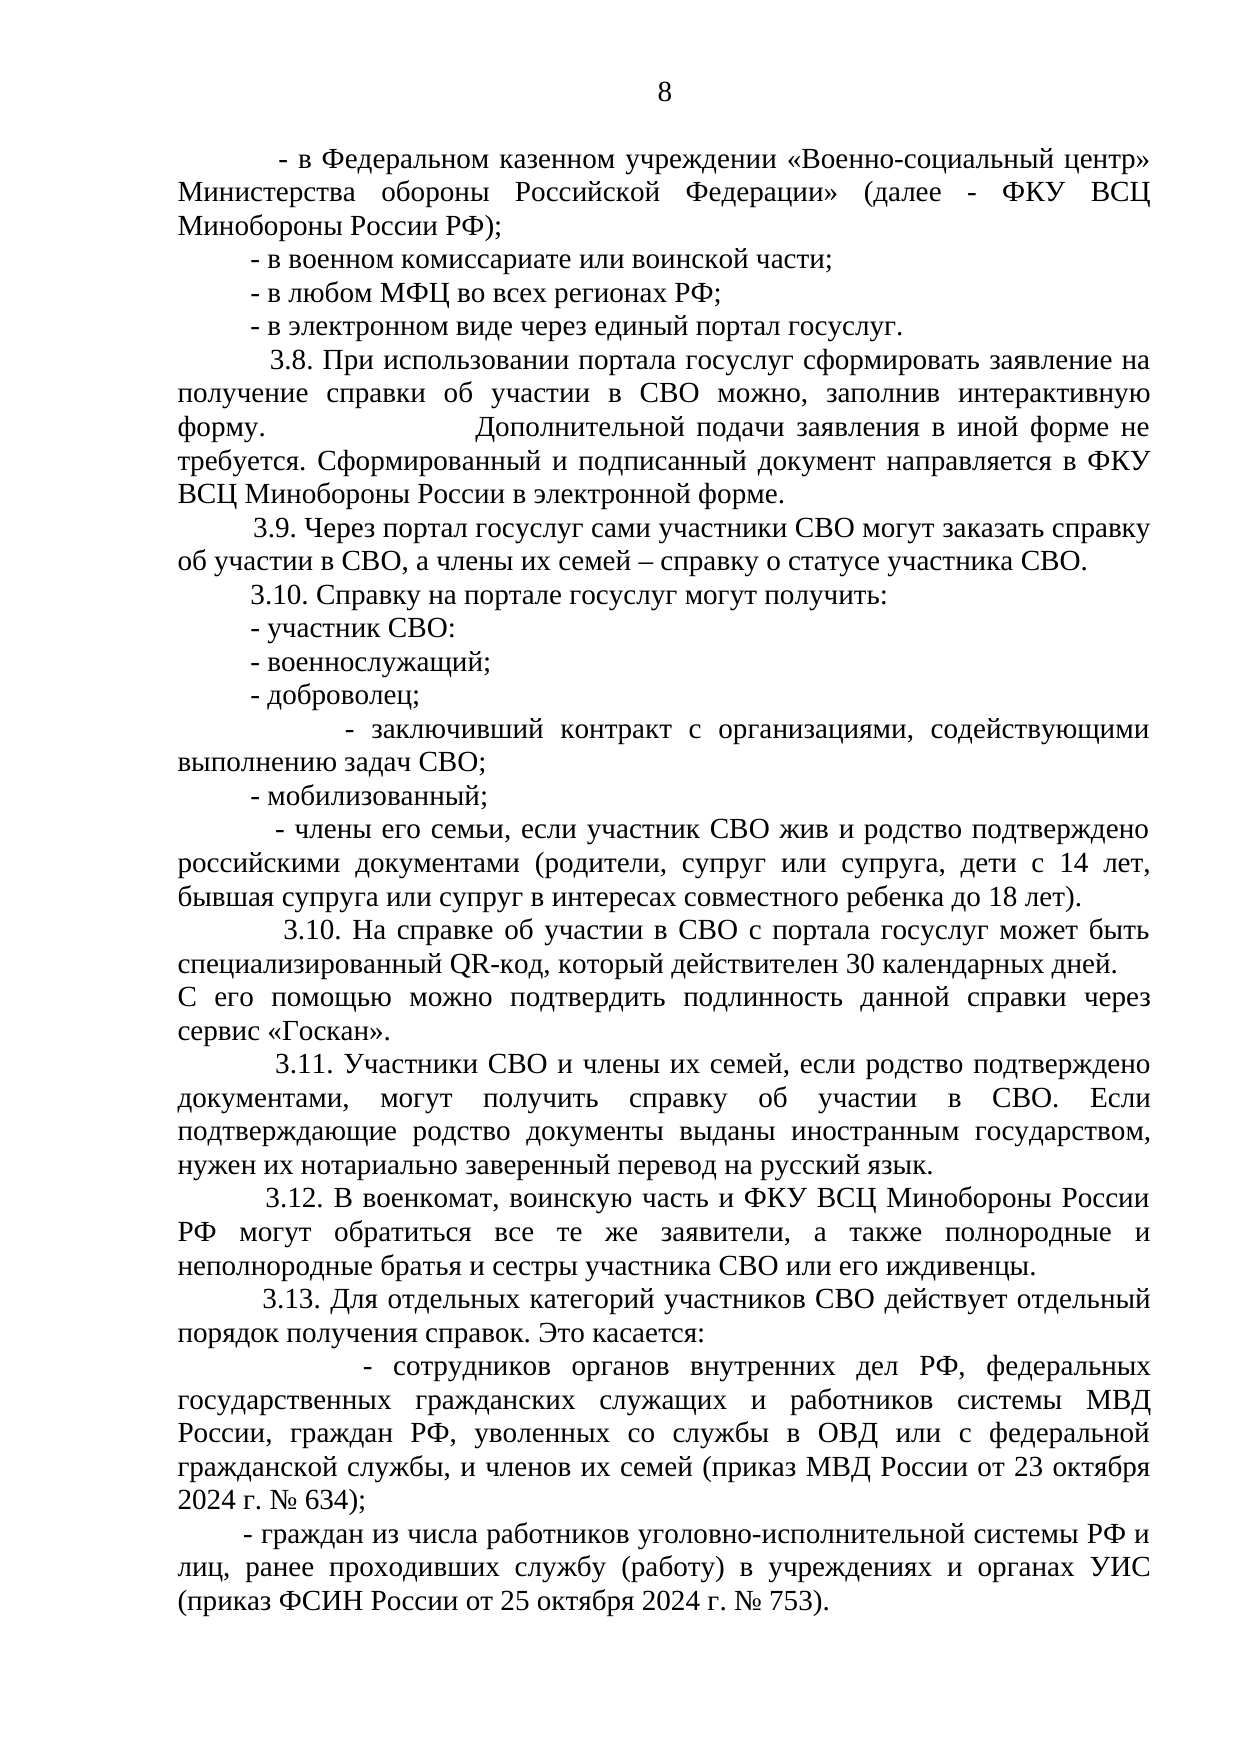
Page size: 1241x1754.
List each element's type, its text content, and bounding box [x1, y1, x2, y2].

text - в Федеральном казенном учреждении «Военно-социальный центр» Министерства обороны Российской Федерации» (далее - ФКУ ВСЦ Минобороны России РФ); [177, 141, 1152, 241]
text С его помощью можно подтвердить подлинность данной справки через сервис «Госкан». [177, 979, 1152, 1046]
text - граждан из числа работников уголовно-исполнительной системы РФ и лиц, ранее проходивших службу (работу) в учреждениях и органах УИС (приказ ФСИН России от 25 октября 2024 г. № 753). [177, 1516, 1152, 1617]
text 3.8. При использовании портала госуслуг сформировать заявление на получение справки об участии в СВО можно, заполнив интерактивную форму. Дополнительной подачи заявления в иной форме не требуется. Сформированный и подписанный документ направляется в ФКУ ВСЦ Минобороны России в электронной форме. [177, 342, 1152, 510]
text - доброволец; [177, 677, 1152, 711]
text - заключивший контракт с организациями, содействующими выполнению задач СВО; [177, 711, 1152, 778]
text 3.10. Справку на портале госуслуг могут получить: [177, 577, 1152, 610]
text - в электронном виде через единый портал госуслуг. [177, 308, 1152, 342]
text 3.12. В военкомат, воинскую часть и ФКУ ВСЦ Минобороны России РФ могут обратиться все те же заявители, а также полнородные и неполнородные братья и сестры участника СВО или его иждивенцы. [177, 1181, 1152, 1281]
text 3.9. Через портал госуслуг сами участники СВО могут заказать справку об участии в СВО, а члены их семей – справку о статусе участника СВО. [177, 510, 1152, 577]
text - мобилизованный; [177, 778, 1152, 812]
text - сотрудников органов внутренних дел РФ, федеральных государственных гражданских служащих и работников системы МВД России, граждан РФ, уволенных со службы в ОВД или с федеральной гражданской службы, и членов их семей (приказ МВД России от 23 октября 2024 г. № 634); [177, 1348, 1152, 1516]
text 3.11. Участники СВО и члены их семей, если родство подтверждено документами, могут получить справку об участии в СВО. Если подтверждающие родство документы выданы иностранным государством, нужен их нотариально заверенный перевод на русский язык. [177, 1046, 1152, 1181]
text - члены его семьи, если участник СВО жив и родство подтверждено российскими документами (родители, супруг или супруга, дети с 14 лет, бывшая супруга или супруг в интересах совместного ребенка до 18 лет). [177, 812, 1152, 912]
text - в любом МФЦ во всех регионах РФ; [177, 275, 1152, 308]
text - участник СВО: [177, 610, 1152, 644]
text 3.10. На справке об участии в СВО с портала госуслуг может быть специализированный QR-код, который действителен 30 календарных дней. [177, 912, 1152, 979]
text - в военном комиссариате или воинской части; [177, 241, 1152, 275]
text - военнослужащий; [177, 644, 1152, 677]
text 3.13. Для отдельных категорий участников СВО действует отдельный порядок получения справок. Это касается: [177, 1281, 1152, 1348]
